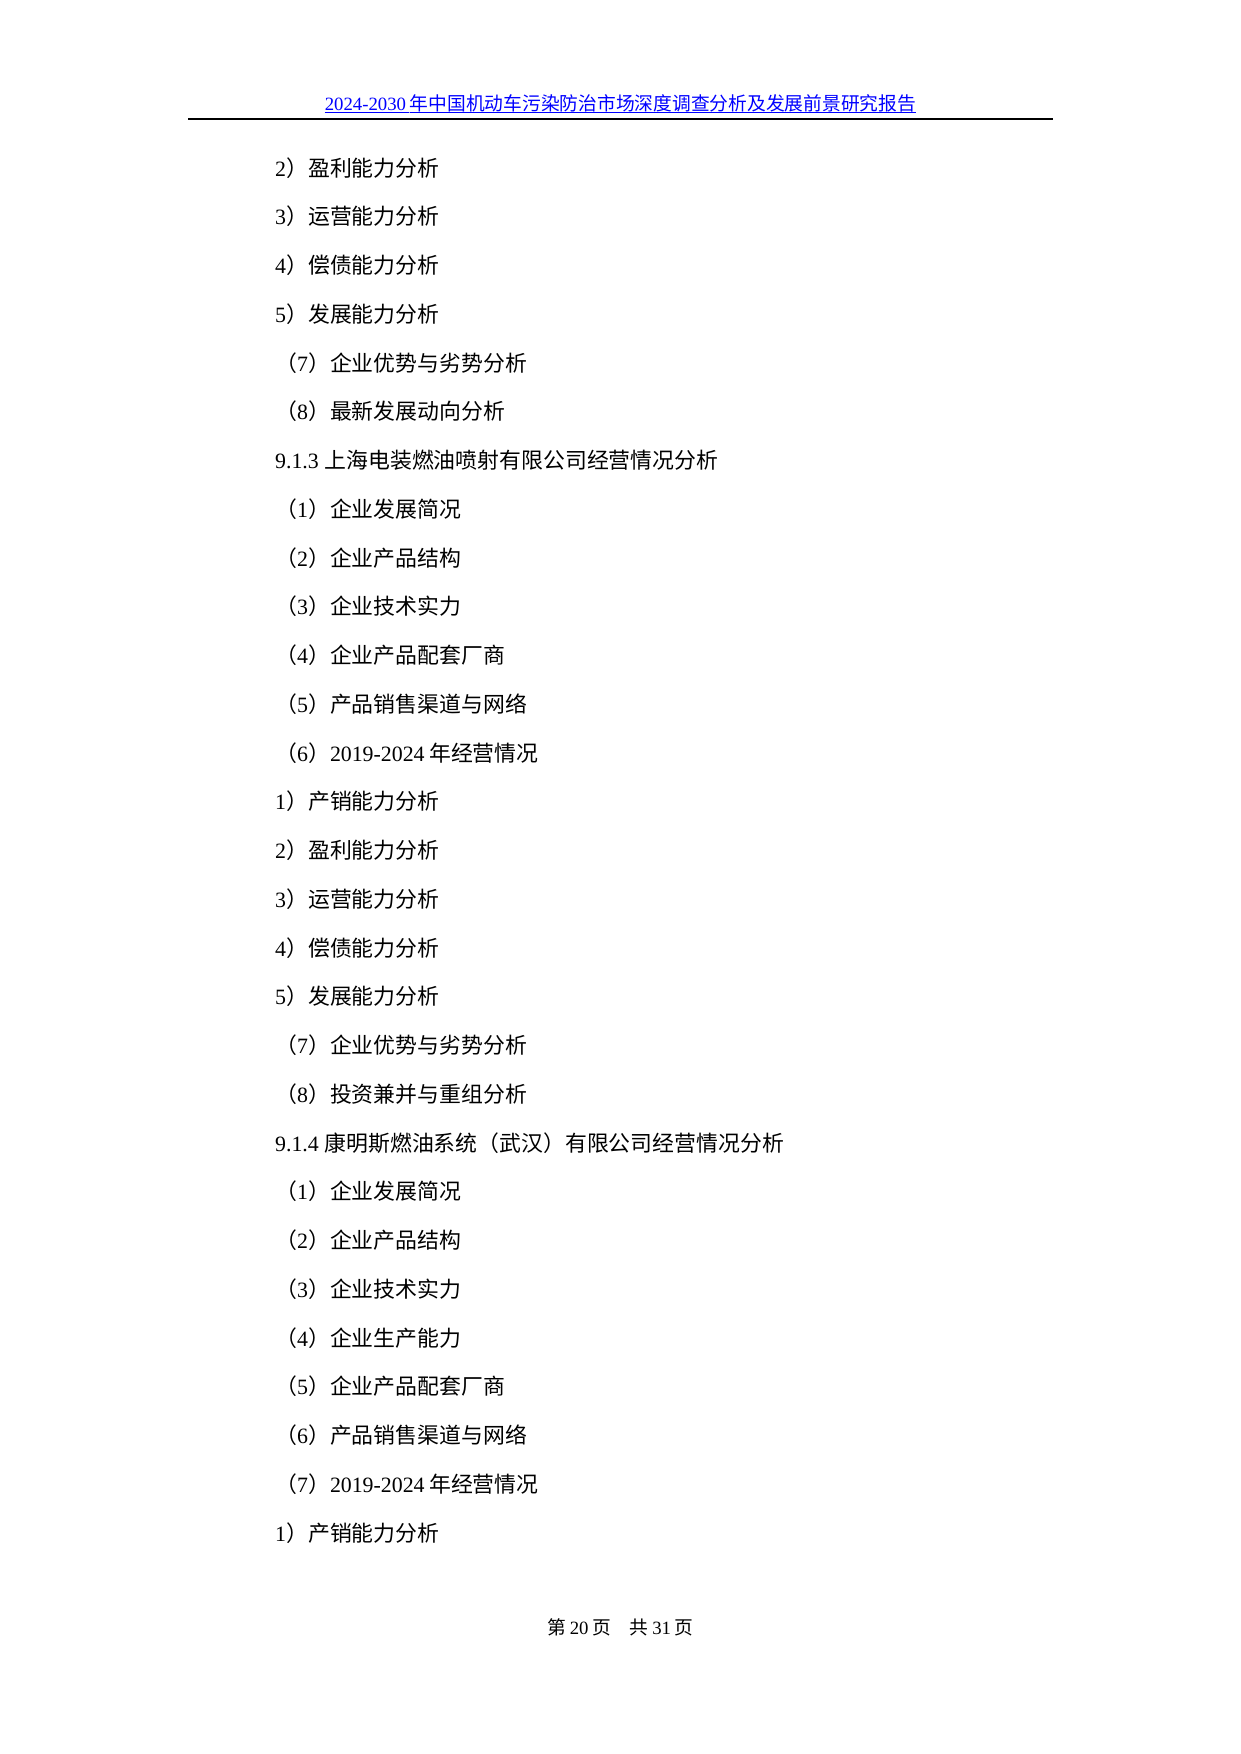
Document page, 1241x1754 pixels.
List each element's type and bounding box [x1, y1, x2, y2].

text [187, 150, 1053, 1548]
